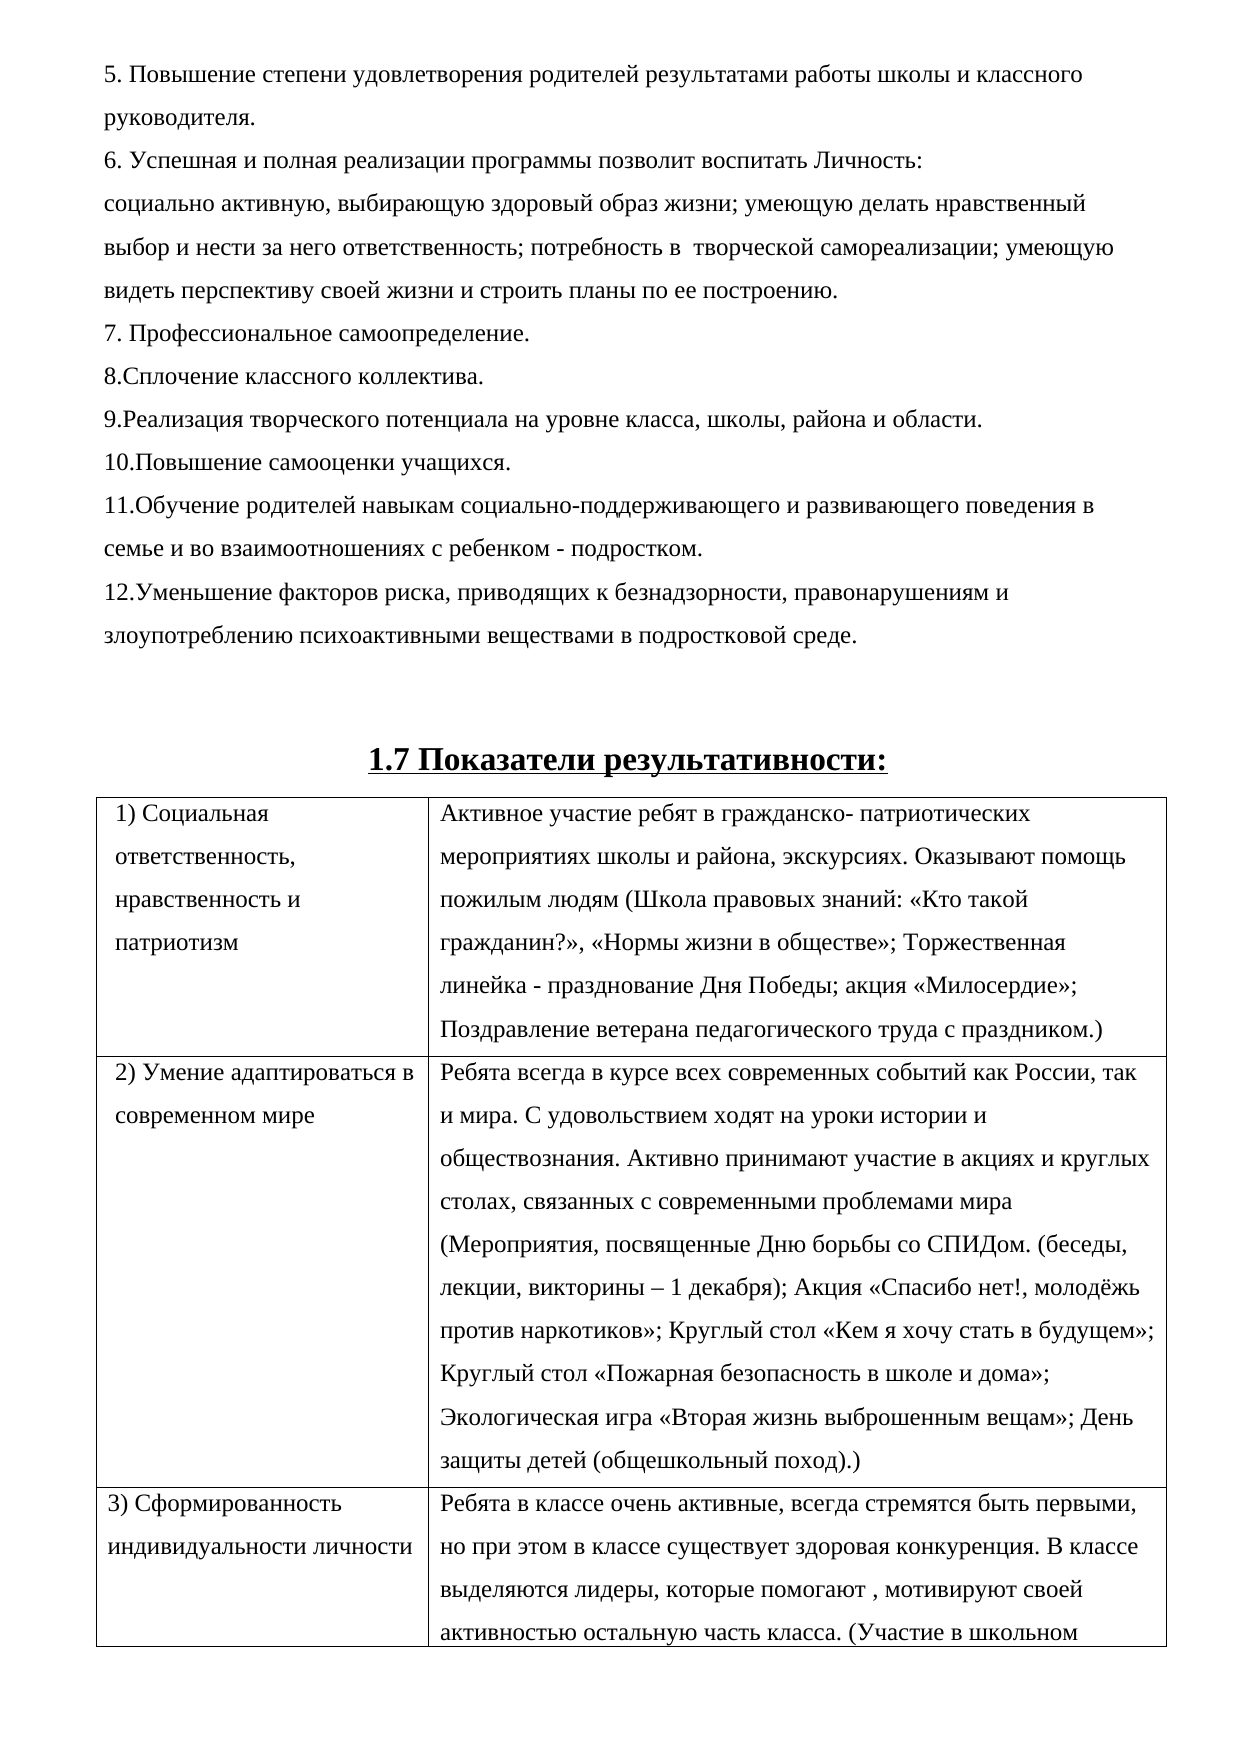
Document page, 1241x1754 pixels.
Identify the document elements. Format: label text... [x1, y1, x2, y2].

table_cell Ребята всегда в курсе всех современных событий как России, так и мира. С удовольствием ходят на уроки истории и обществознания. Активно принимают участие в акциях и круглых столах, связанных с современными проблемами мира (Мероприятия, посвященные Дню борьбы со СПИДом. (беседы, лекции, викторины – 1 декабря); Акция «Спасибо нет!, молодёжь против наркотиков»; Круглый стол «Кем я хочу стать в будущем»; Круглый стол «Пожарная безопасность в школе и дома»; Экологическая игра «Вторая жизнь выброшенным вещам»; День защиты детей (общешкольный поход).) [429, 1057, 1166, 1487]
text 5. Повышение степени удовлетворения родителей результатами работы школы и классного руководителя. [103, 59, 1152, 131]
text 12.Уменьшение факторов риска, приводящих к безнадзорности, правонарушениям и злоупотреблению психоактивными веществами в подростковой среде. [103, 577, 1152, 648]
text 1.7 Показатели результативности: [103, 739, 1152, 778]
text 8.Сплочение классного коллектива. [103, 361, 1152, 390]
text 11.Обучение родителей навыкам социально-поддерживающего и развивающего поведения в семье и во взаимоотношениях с ребенком - подростком. [103, 490, 1152, 562]
text социально активную, выбирающую здоровый образ жизни; умеющую делать нравственный выбор и нести за него ответственность; потребность в творческой самореализации; умеющую видеть перспективу своей жизни и строить планы по ее построению. [103, 188, 1152, 303]
text 9.Реализация творческого потенциала на уровне класса, школы, района и области. [103, 404, 1152, 433]
text 10.Повышение самооценки учащихся. [103, 447, 1152, 476]
text 7. Профессиональное самоопределение. [103, 318, 1152, 347]
table_cell 2) Умение адаптироваться в современном мире [97, 1057, 428, 1487]
table_header 1) Социальная ответственность, нравственность и патриотизм [97, 798, 428, 1056]
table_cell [97, 1488, 428, 1646]
text 6. Успешная и полная реализации программы позволит воспитать Личность: [103, 145, 1152, 174]
table_header Активное участие ребят в гражданско- патриотических мероприятиях школы и района, экскурсиях. Оказывают помощь пожилым людям (Школа правовых знаний: «Кто такой гражданин?», «Нормы жизни в обществе»; Торжественная линейка - празднование Дня Победы; акция «Милосердие»; Поздравление ветерана педагогического труда с праздником.) [429, 798, 1166, 1056]
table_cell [429, 1488, 1166, 1646]
